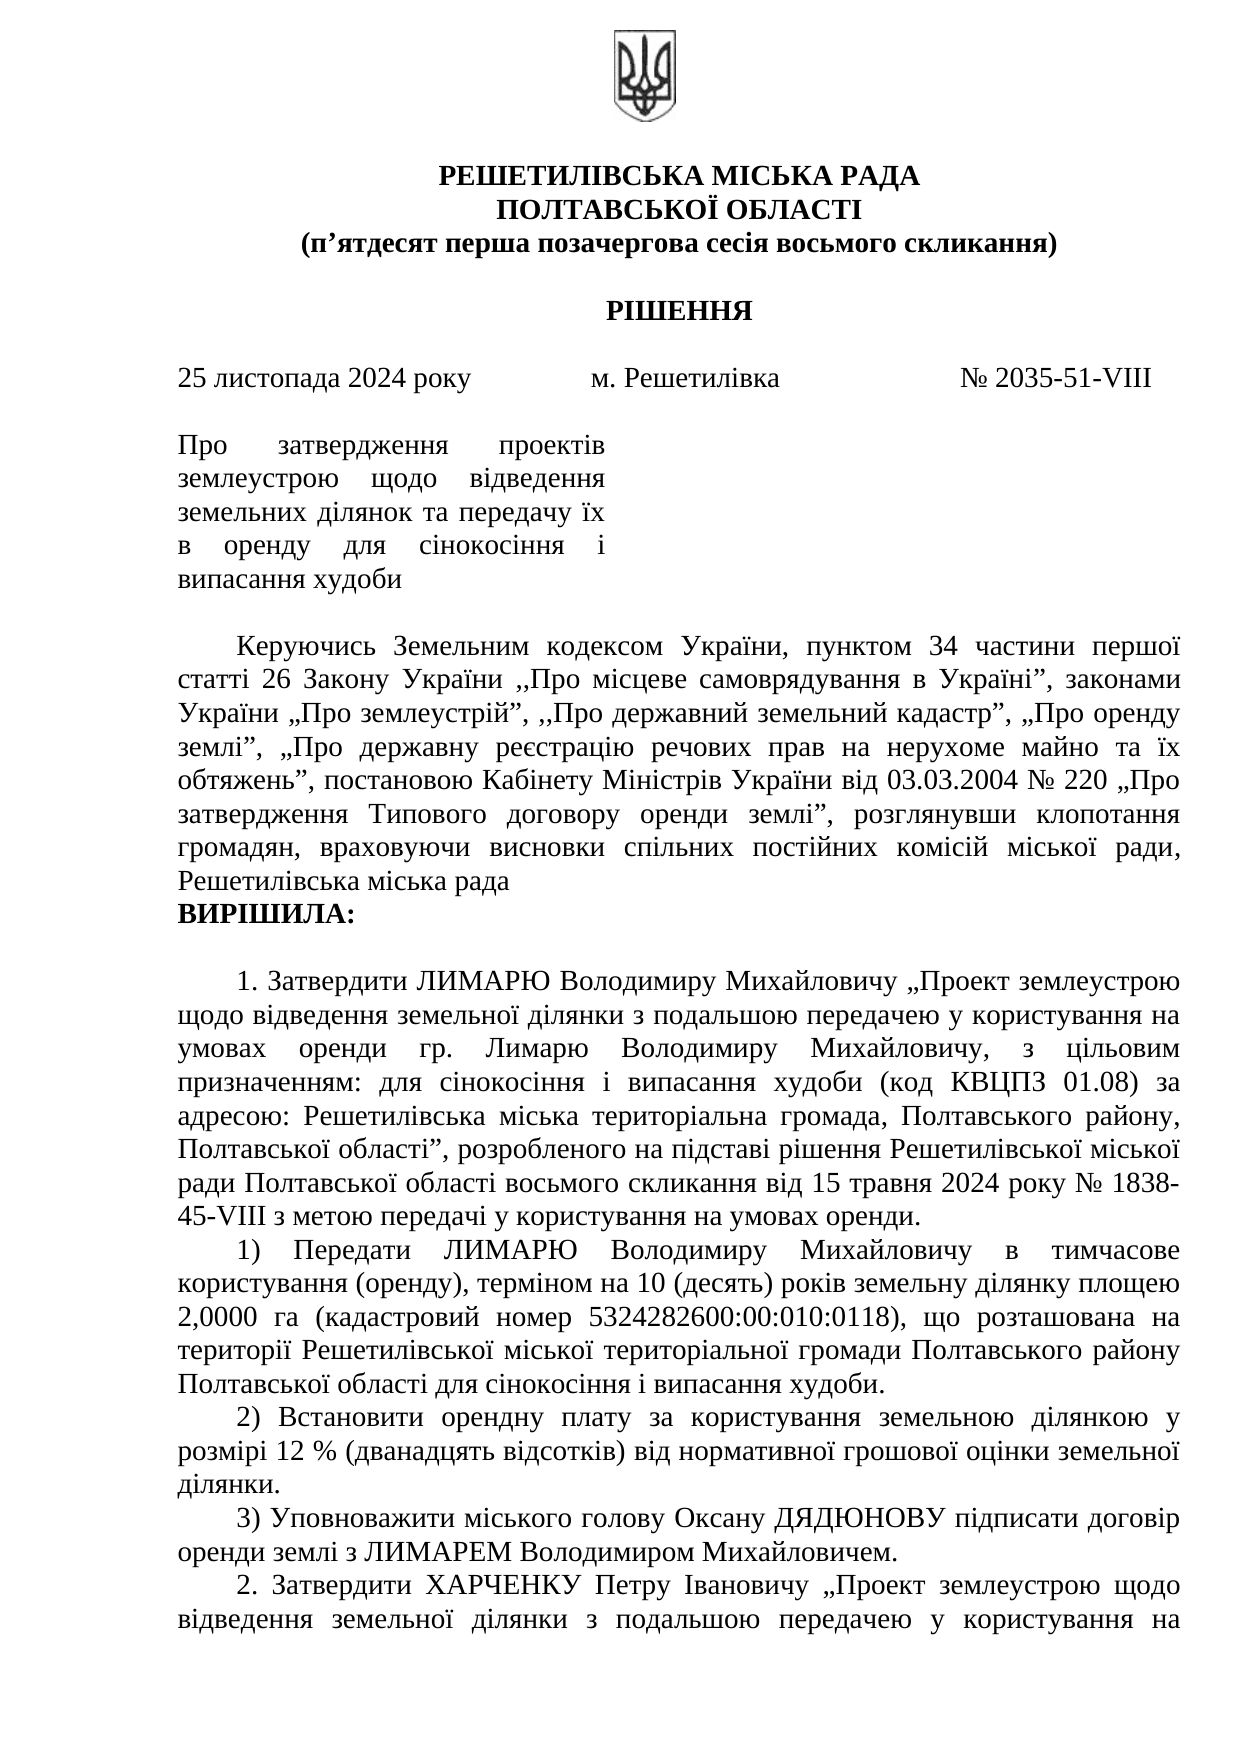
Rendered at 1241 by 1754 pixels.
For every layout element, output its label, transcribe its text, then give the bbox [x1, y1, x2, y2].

text РЕШЕТИЛІВСЬКА МІСЬКА РАДА [177, 158, 1181, 192]
text (п’ятдесят перша позачергова сесія восьмого скликання) [177, 226, 1181, 259]
text ВИРІШИЛА: [177, 896, 1181, 930]
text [177, 1567, 1181, 1634]
picture [614, 30, 676, 122]
text 1) Передати ЛИМАРЮ Володимиру Михайловичу в тимчасове користування (оренду), терміном на 10 (десять) років земельну ділянку площею 2,0000 га (кадастровий номер 5324282600:00:010:0118), що розташована на території Решетилівської міської територіальної громади Полтавського району Полтавської області для сінокосіння і випасання худоби. [177, 1232, 1181, 1399]
text 1. Затвердити ЛИМАРЮ Володимиру Михайловичу „Проект землеустрою щодо відведення земельної ділянки з подальшою передачею у користування на умовах оренди гр. Лимарю Володимиру Михайловичу, з цільовим призначенням: для сінокосіння і випасання худоби (код КВЦПЗ 01.08) за адресою: Решетилівська міська територіальна громада, Полтавського району, Полтавської області”, розробленого на підставі рішення Решетилівської міської ради Полтавської області восьмого скликання від 15 травня 2024 року № 1838-45-VIII з метою передачі у користування на умовах оренди. [177, 963, 1181, 1232]
subtitle 25 листопада 2024 року м. Решетилівка № 2035-51-VIIІ [177, 360, 1181, 393]
text ПОЛТАВСЬКОЇ ОБЛАСТІ [177, 192, 1181, 226]
subtitle РІШЕННЯ [177, 293, 1181, 326]
text Про затвердження проектів землеустрою щодо відведення земельних ділянок та передачу їх в оренду для сінокосіння і випасання худоби [177, 427, 605, 594]
text 3) Уповноважити міського голову Оксану ДЯДЮНОВУ підписати договір оренди землі з ЛИМАРЕМ Володимиром Михайловичем. [177, 1500, 1181, 1567]
text Керуючись Земельним кодексом України, пунктом 34 частини першої статті 26 Закону України ,,Про місцеве самоврядування в Україні”, законами України „Про землеустрій”, ,,Про державний земельний кадастр”, „Про оренду землі”, „Про державну реєстрацію речових прав на нерухоме майно та їх обтяжень”, постановою Кабінету Міністрів України від 03.03.2004 № 220 „Про затвердження Типового договору оренди землі”, розглянувши клопотання громадян, враховуючи висновки спільних постійних комісій міської ради, Решетилівська міська рада [177, 628, 1181, 896]
